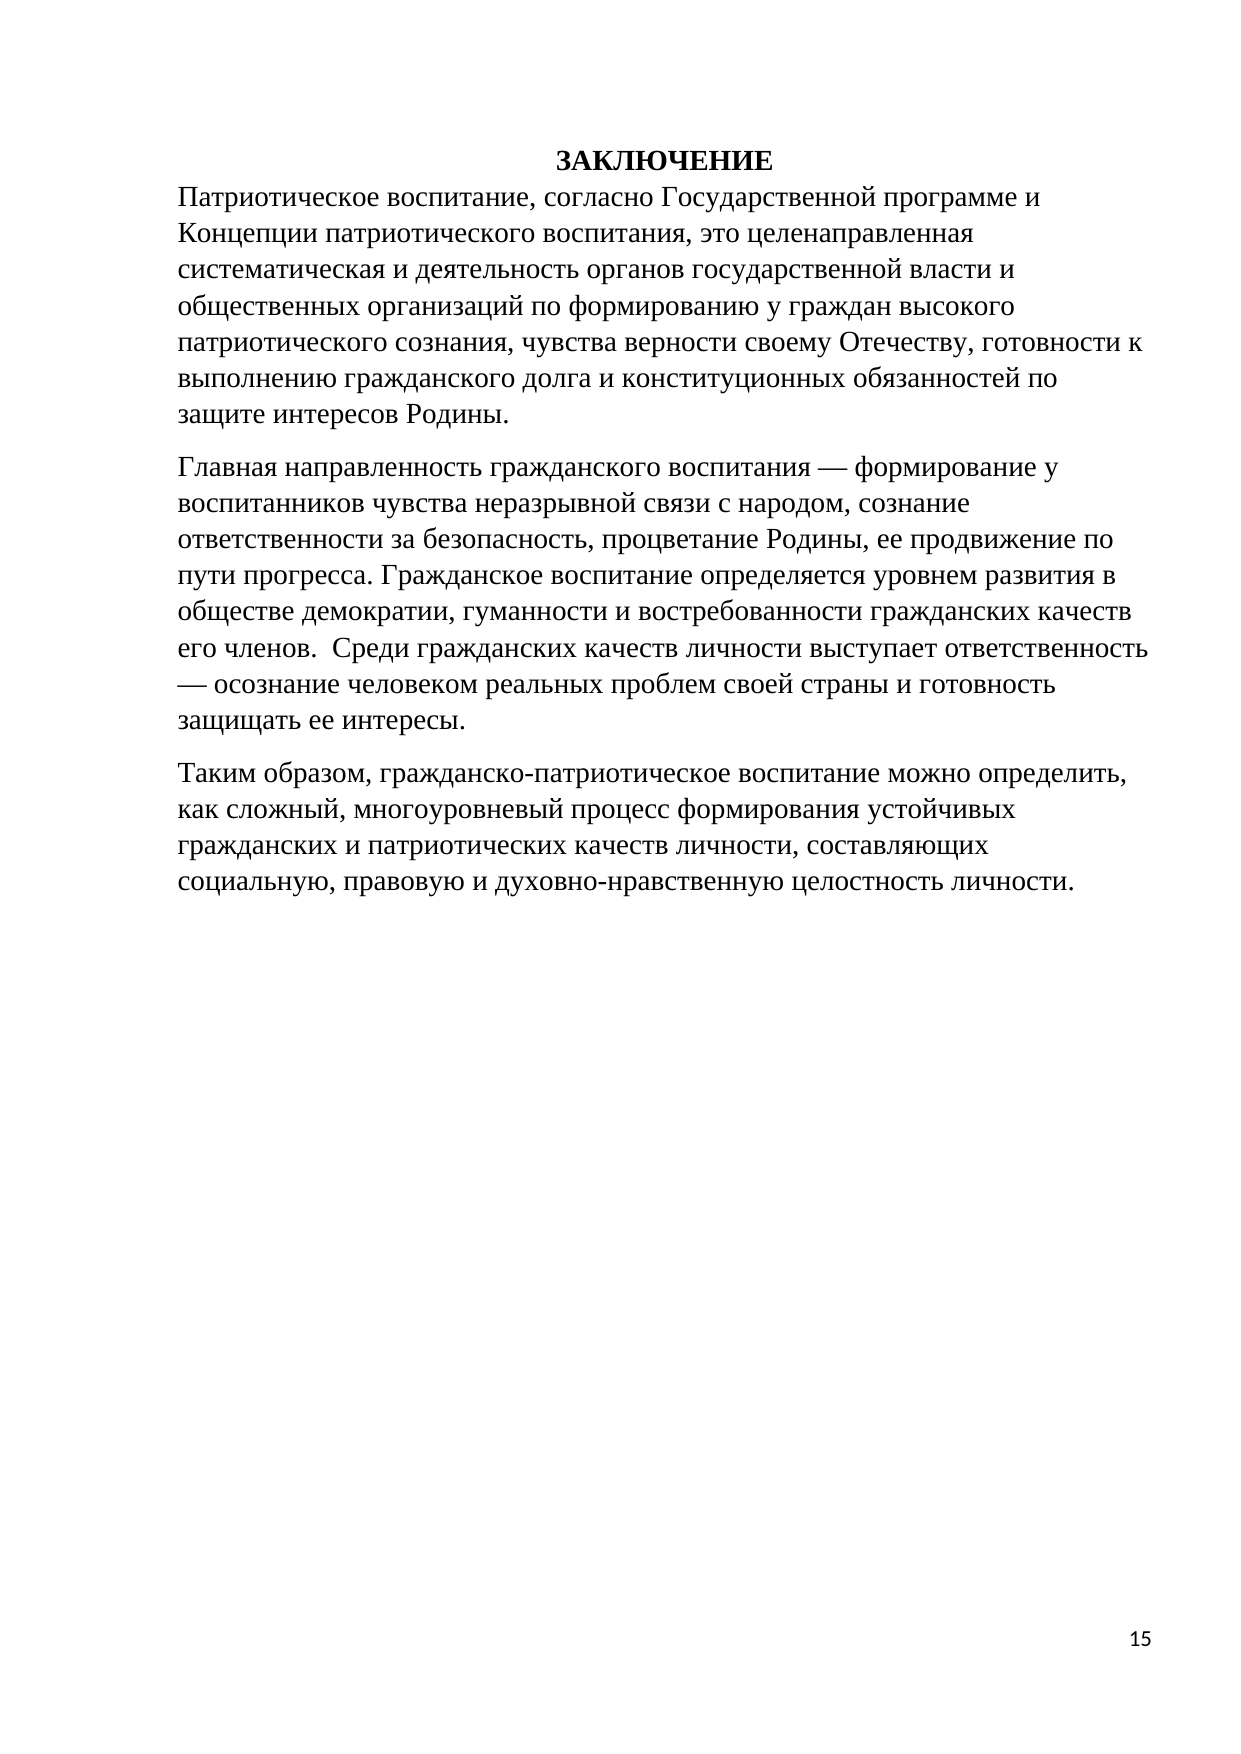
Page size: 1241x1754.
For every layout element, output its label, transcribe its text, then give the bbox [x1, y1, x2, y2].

text Патриотическое воспитание, согласно Государственной программе и Концепции патриотического воспитания, это целенаправленная систематическая и деятельность органов государственной власти и общественных организаций по формированию у граждан высокого патриотического сознания, чувства верности своему Отечеству, готовности к выполнению гражданского долга и конституционных обязанностей по защите интересов Родины. [177, 179, 1152, 430]
text Главная направленность гражданского воспитания — формирование у воспитанников чувства неразрывной связи с народом, сознание ответственности за безопасность, процветание Родины, ее продвижение по пути прогресса. Гражданское воспитание определяется уровнем развития в обществе демократии, гуманности и востребованности гражданских качеств его членов. Среди гражданских качеств личности выступает ответственность — осознание человеком реальных проблем своей страны и готовность защищать ее интересы. [177, 449, 1152, 736]
text Таким образом, гражданско-патриотическое воспитание можно определить, как сложный, многоуровневый процесс формирования устойчивых гражданских и патриотических качеств личности, составляющих социальную, правовую и духовно-нравственную целостность личности. [177, 755, 1152, 897]
subtitle ЗАКЛЮЧЕНИЕ [177, 143, 1152, 177]
